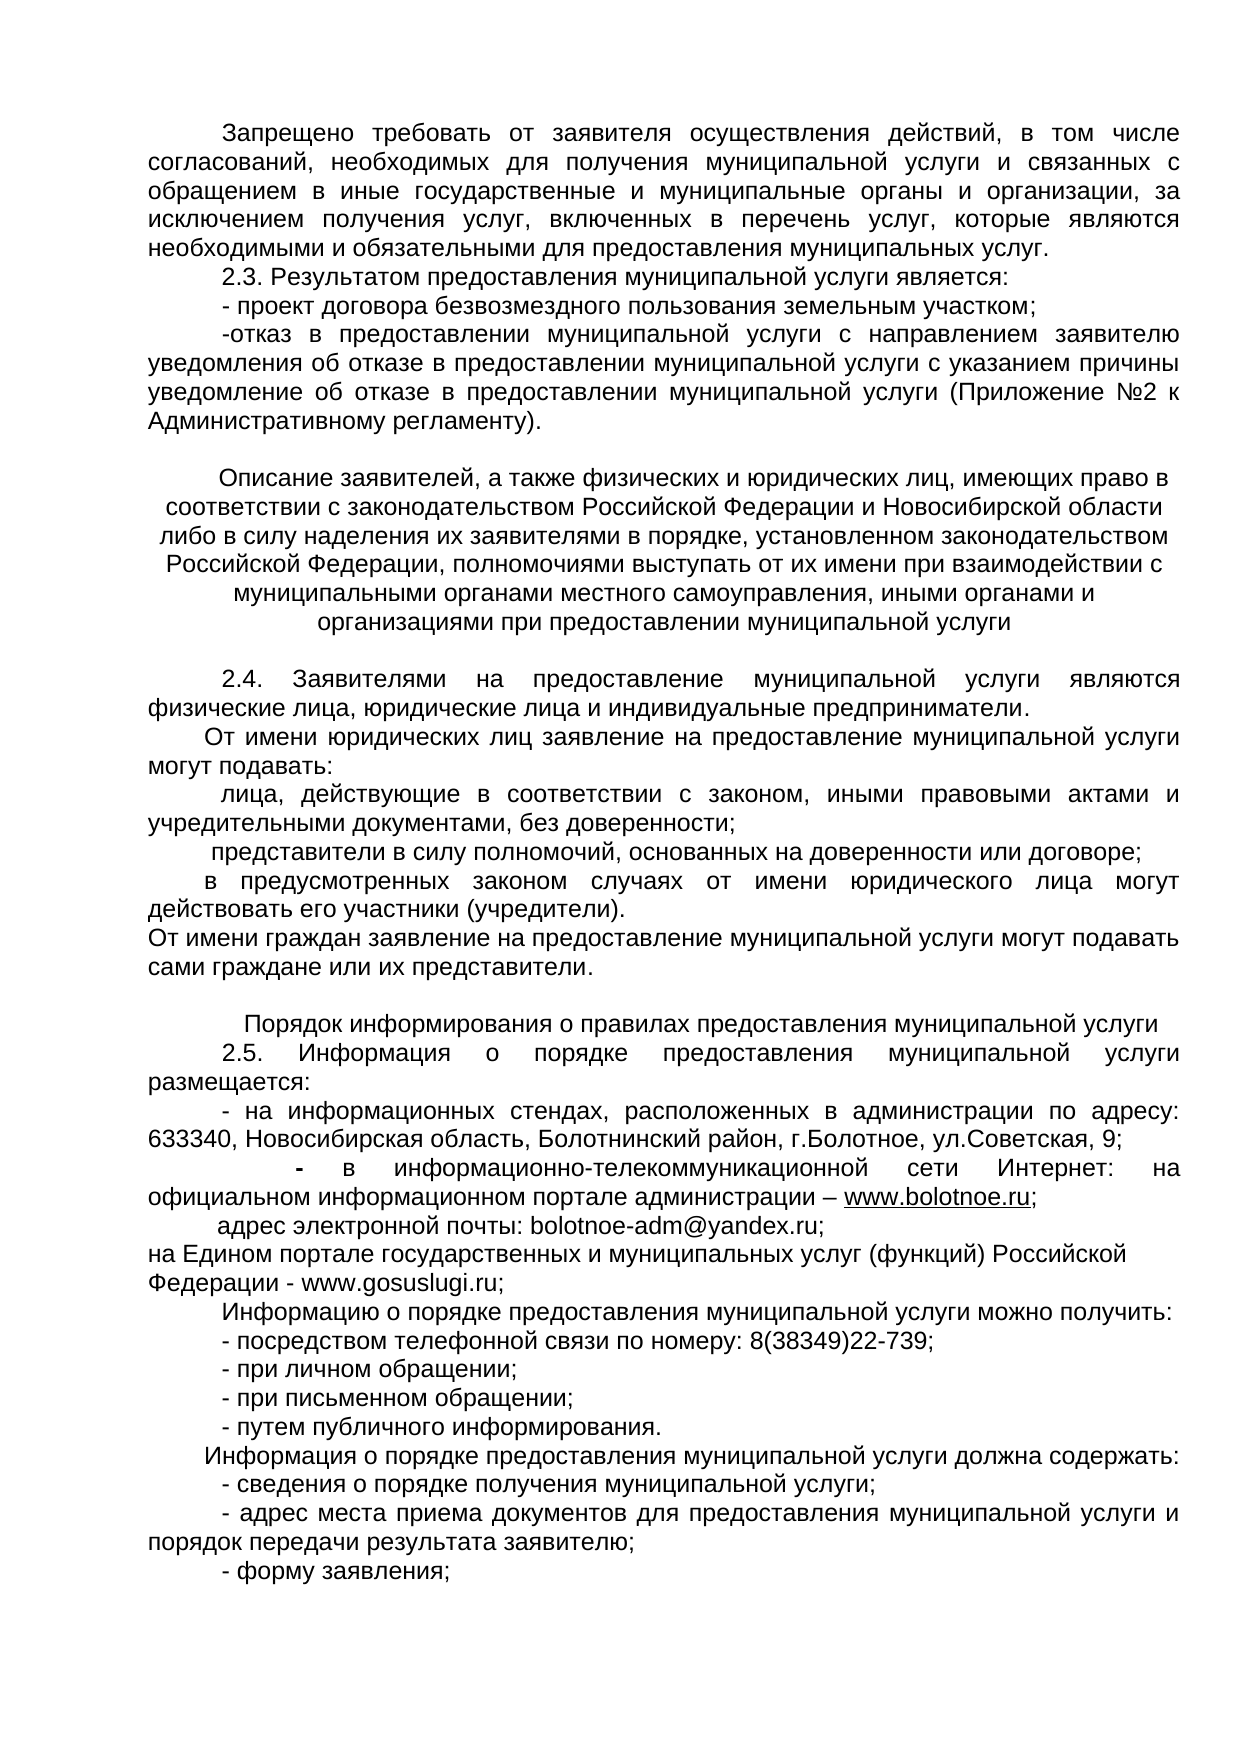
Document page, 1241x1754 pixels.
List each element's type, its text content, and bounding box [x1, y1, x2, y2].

text - посредством телефонной связи по номеру: 8(38349)22-739; [148, 1326, 1181, 1354]
text - при письменном обращении; [148, 1383, 1181, 1412]
text - в информационно-телекоммуникационной сети Интернет: на официальном информационном портале администрации – www.bolotnoe.ru; [148, 1153, 1181, 1211]
text адрес электронной почты: bolotnoe-adm@yandex.ru; [148, 1211, 1181, 1239]
text лица, действующие в соответствии с законом, иными правовыми актами и учредительными документами, без доверенности; [148, 779, 1181, 837]
text От имени юридических лиц заявление на предоставление муниципальной услуги могут подавать: [148, 722, 1181, 779]
text - форму заявления; [148, 1556, 1181, 1584]
text - проект договора безвозмездного пользования земельным участком; [148, 291, 1181, 319]
text - при личном обращении; [148, 1354, 1181, 1383]
text Описание заявителей, а также физических и юридических лиц, имеющих право в соответствии с законодательством Российской Федерации и Новосибирской области либо в силу наделения их заявителями в порядке, установленном законодательством Российской Федерации, полномочиями выступать от их имени при взаимодействии с муниципальными органами местного самоуправления, иными органами и организациями при предоставлении муниципальной услуги [148, 463, 1181, 636]
text 2.3. Результатом предоставления муниципальной услуги является: [148, 262, 1181, 291]
text - адрес места приема документов для предоставления муниципальной услуги и порядок передачи результата заявителю; [148, 1498, 1181, 1556]
text От имени граждан заявление на предоставление муниципальной услуги могут подавать сами граждане или их представители. [148, 923, 1181, 981]
text Информация о порядке предоставления муниципальной услуги должна содержать: [148, 1441, 1181, 1469]
text Информацию о порядке предоставления муниципальной услуги можно получить: [148, 1297, 1181, 1326]
text 2.5. Информация о порядке предоставления муниципальной услуги размещается: [148, 1038, 1181, 1096]
text в предусмотренных законом случаях от имени юридического лица могут действовать его участники (учредители). [148, 866, 1181, 923]
text Запрещено требовать от заявителя осуществления действий, в том числе согласований, необходимых для получения муниципальной услуги и связанных с обращением в иные государственные и муниципальные органы и организации, за исключением получения услуг, включенных в перечень услуг, которые являются необходимыми и обязательными для предоставления муниципальных услуг. [148, 118, 1181, 262]
text представители в силу полномочий, основанных на доверенности или договоре; [148, 837, 1181, 866]
text Порядок информирования о правилах предоставления муниципальной услуги [148, 1009, 1181, 1038]
text на Едином портале государственных и муниципальных услуг (функций) Российской Федерации - www.gosuslugi.ru; [148, 1239, 1181, 1297]
text 2.4. Заявителями на предоставление муниципальной услуги являются физические лица, юридические лица и индивидуальные предприниматели. [148, 664, 1181, 722]
text -отказ в предоставлении муниципальной услуги с направлением заявителю уведомления об отказе в предоставлении муниципальной услуги с указанием причины уведомление об отказе в предоставлении муниципальной услуги (Приложение №2 к Административному регламенту). [148, 319, 1181, 434]
text - путем публичного информирования. [148, 1412, 1181, 1441]
text - сведения о порядке получения муниципальной услуги; [148, 1469, 1181, 1498]
text - на информационных стендах, расположенных в администрации по адресу: 633340, Новосибирская область, Болотнинский район, г.Болотное, ул.Советская, 9; [148, 1096, 1181, 1153]
